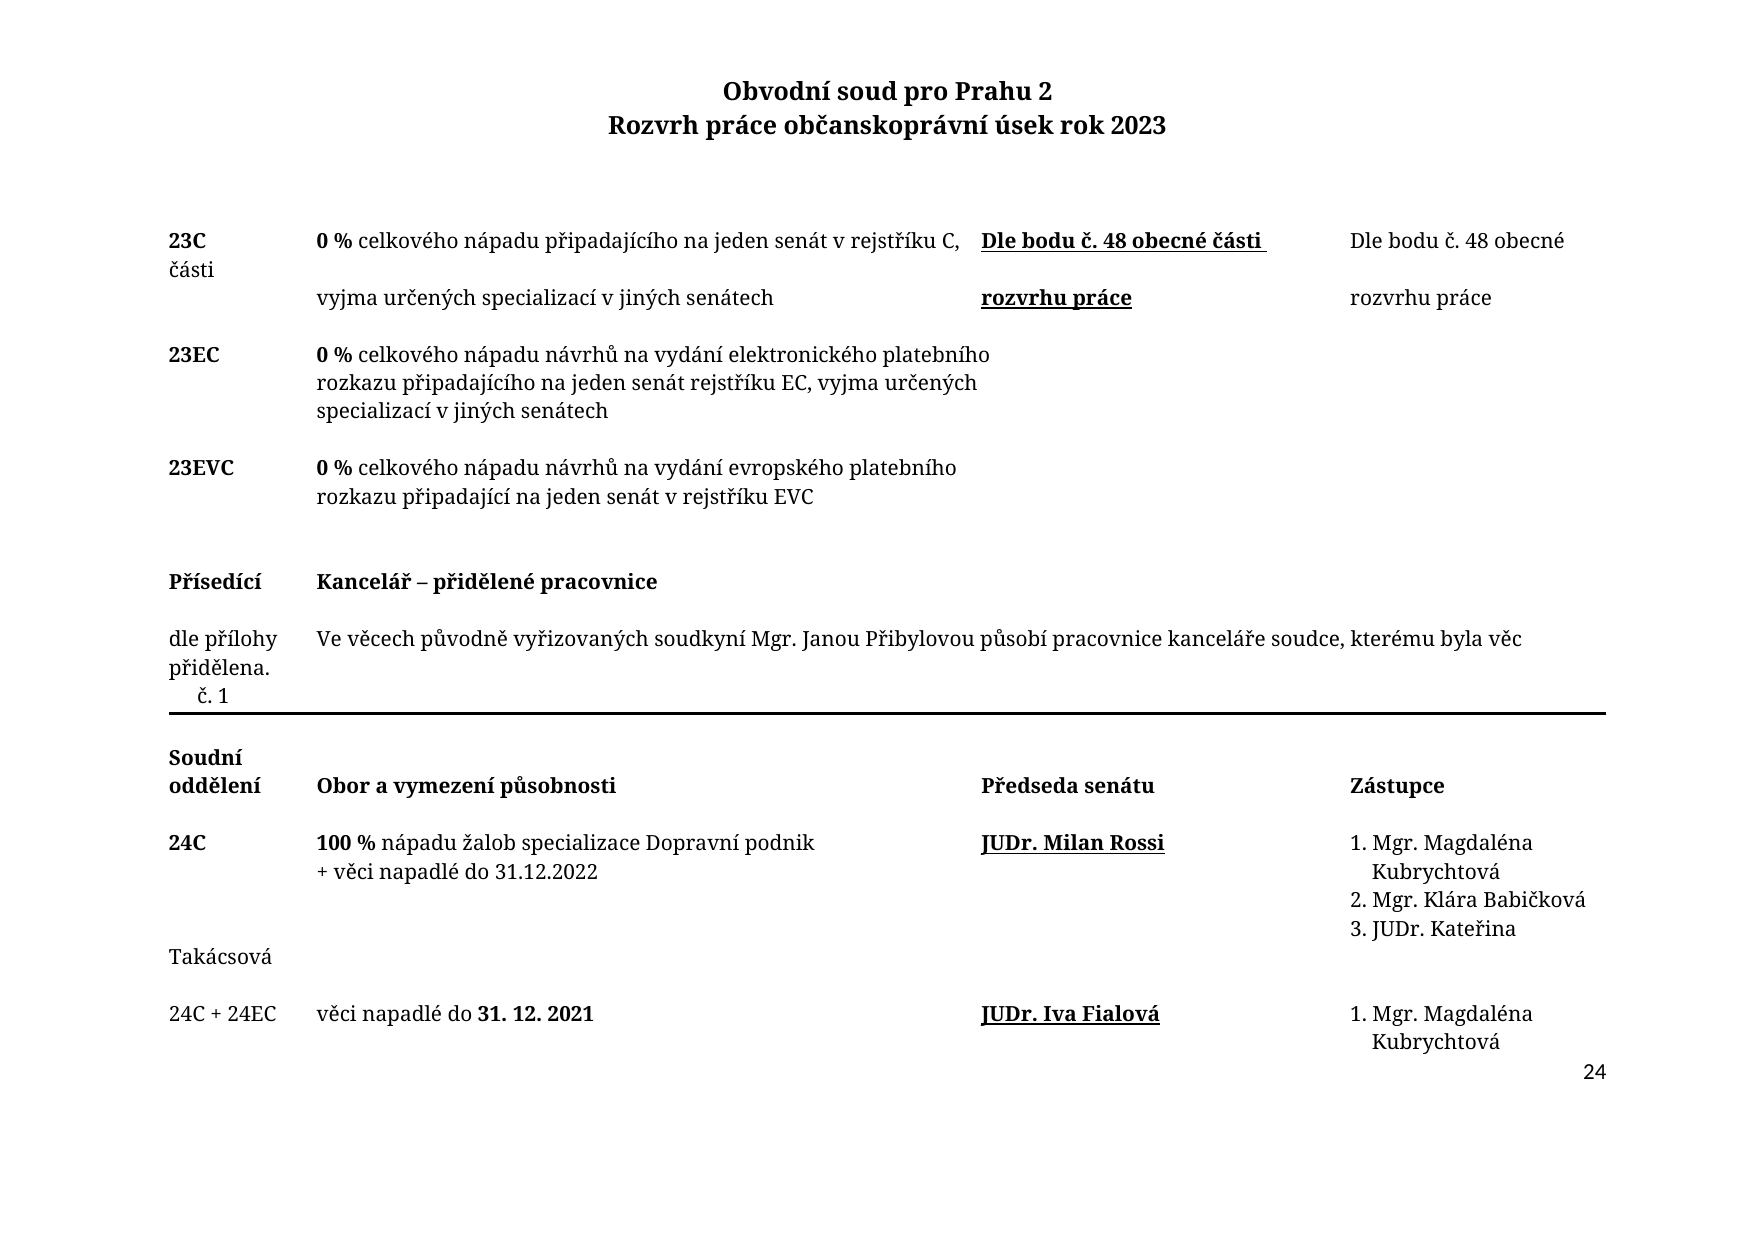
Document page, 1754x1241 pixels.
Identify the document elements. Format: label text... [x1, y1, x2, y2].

text specializací v jiných senátech [169, 397, 1606, 425]
text dle přílohy Ve věcech původně vyřizovaných soudkyní Mgr. Janou Přibylovou působí pracovnice kanceláře soudce, kterému byla věc přidělena. [169, 624, 1606, 681]
text 3. JUDr. Kateřina Takácsová [169, 914, 1606, 971]
text vyjma určených specializací v jiných senátech rozvrhu práce rozvrhu práce [169, 283, 1606, 312]
text 24C + 24EC věci napadlé do 31. 12. 2021 JUDr. Iva Fialová 1. Mgr. Magdaléna [169, 999, 1606, 1027]
text 23EVC 0 % celkového nápadu návrhů na vydání evropského platebního [169, 453, 1606, 482]
text 2. Mgr. Klára Babičková [169, 885, 1606, 914]
text 23EC 0 % celkového nápadu návrhů na vydání elektronického platebního [169, 340, 1606, 368]
text rozkazu připadajícího na jeden senát rejstříku EC, vyjma určených [169, 368, 1606, 397]
text Přísedící Kancelář – přidělené pracovnice [169, 567, 1606, 596]
text 23C 0 % celkového nápadu připadajícího na jeden senát v rejstříku C, Dle bodu č. 48 obecné části Dle bodu č. 48 obecné části [169, 226, 1606, 283]
text Kubrychtová [169, 1027, 1606, 1056]
text rozkazu připadající na jeden senát v rejstříku EVC [169, 482, 1606, 510]
text oddělení Obor a vymezení působnosti Předseda senátu Zástupce [169, 772, 1606, 800]
text + věci napadlé do 31.12.2022 Kubrychtová [169, 857, 1606, 885]
text 24C 100 % nápadu žalob specializace Dopravní podnik JUDr. Milan Rossi 1. Mgr. Magdaléna [169, 828, 1606, 857]
text Soudní [169, 743, 1606, 772]
text č. 1 [169, 681, 1606, 712]
